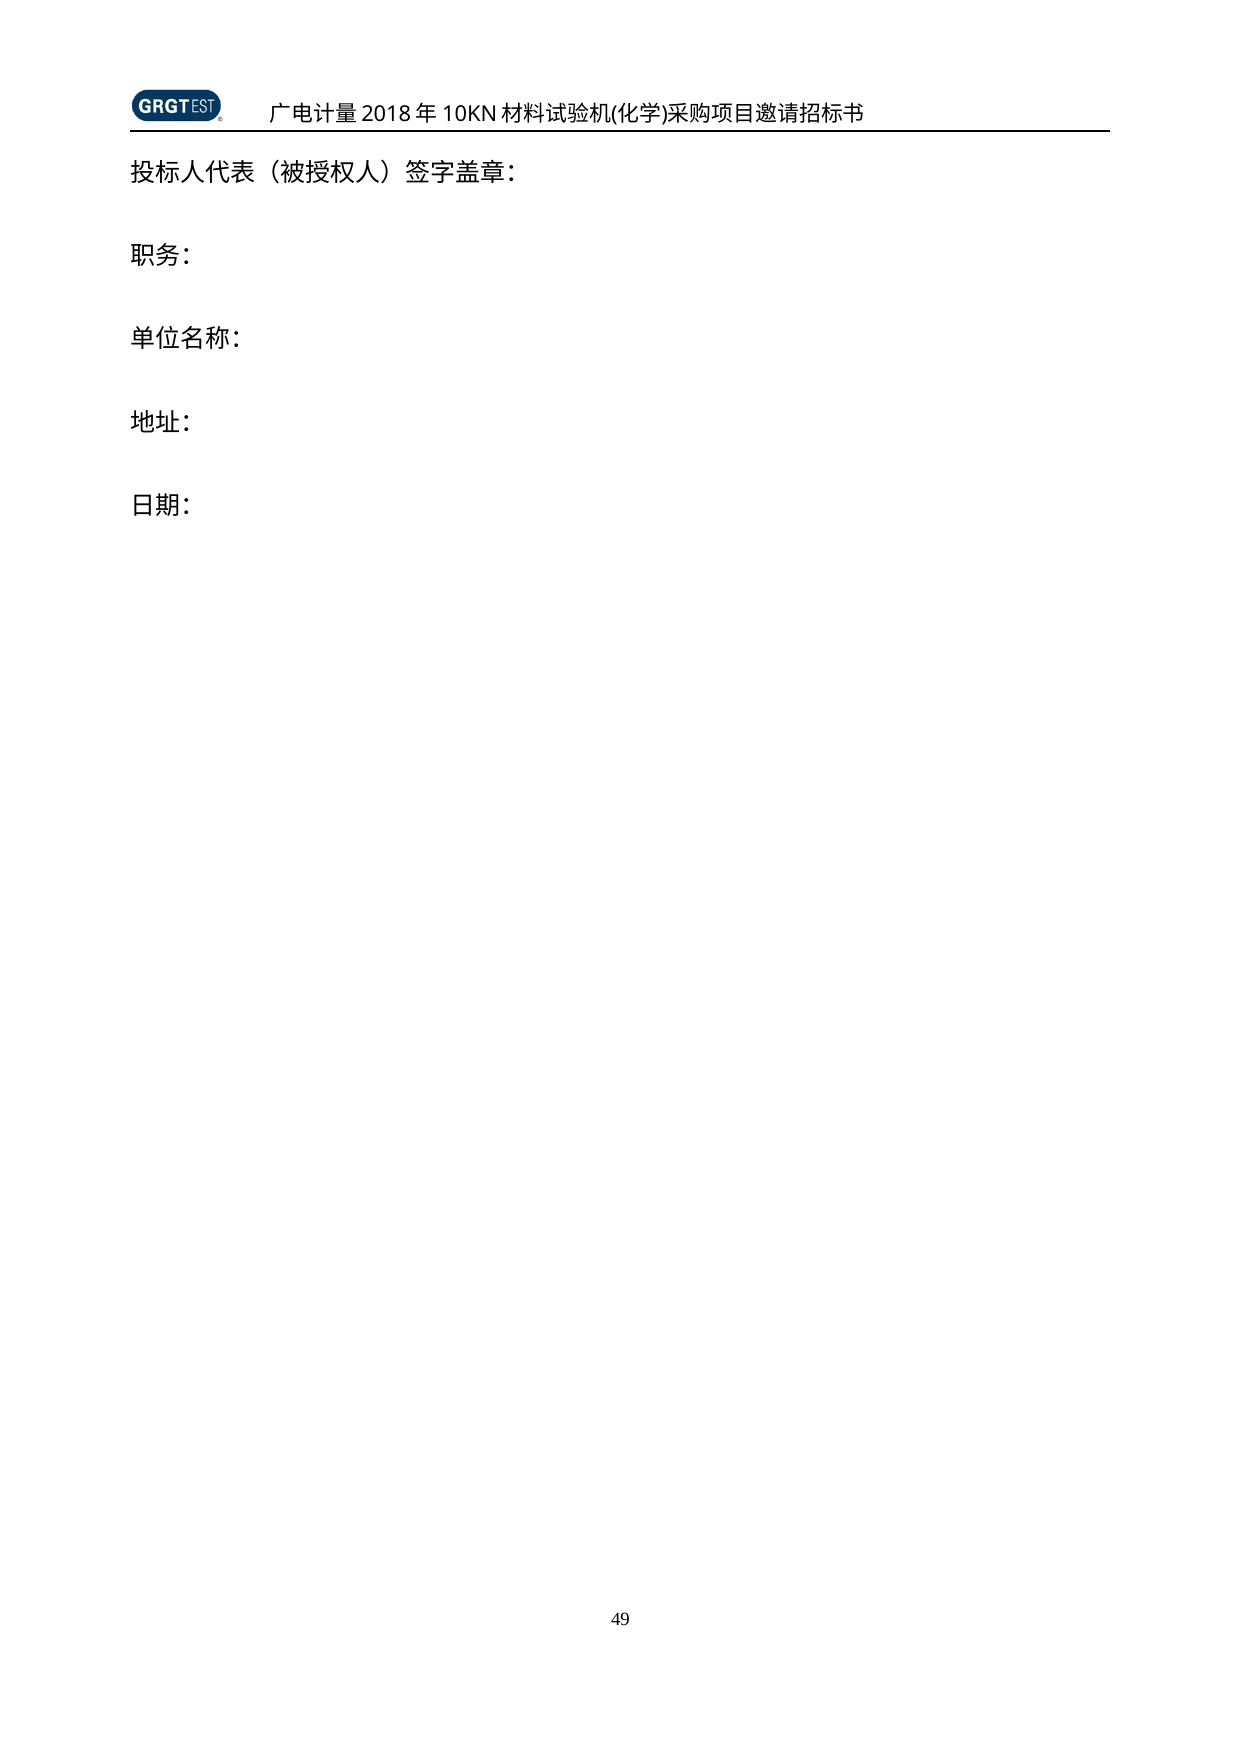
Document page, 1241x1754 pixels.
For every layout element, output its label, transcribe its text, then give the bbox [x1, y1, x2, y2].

picture [129, 88, 224, 122]
text 投标人代表（被授权人）签字盖章： [130, 138, 1163, 203]
text 职务： [130, 221, 1163, 286]
text 地址： [130, 388, 1163, 453]
text 单位名称： [130, 304, 1163, 369]
text 日期： [130, 471, 1163, 536]
